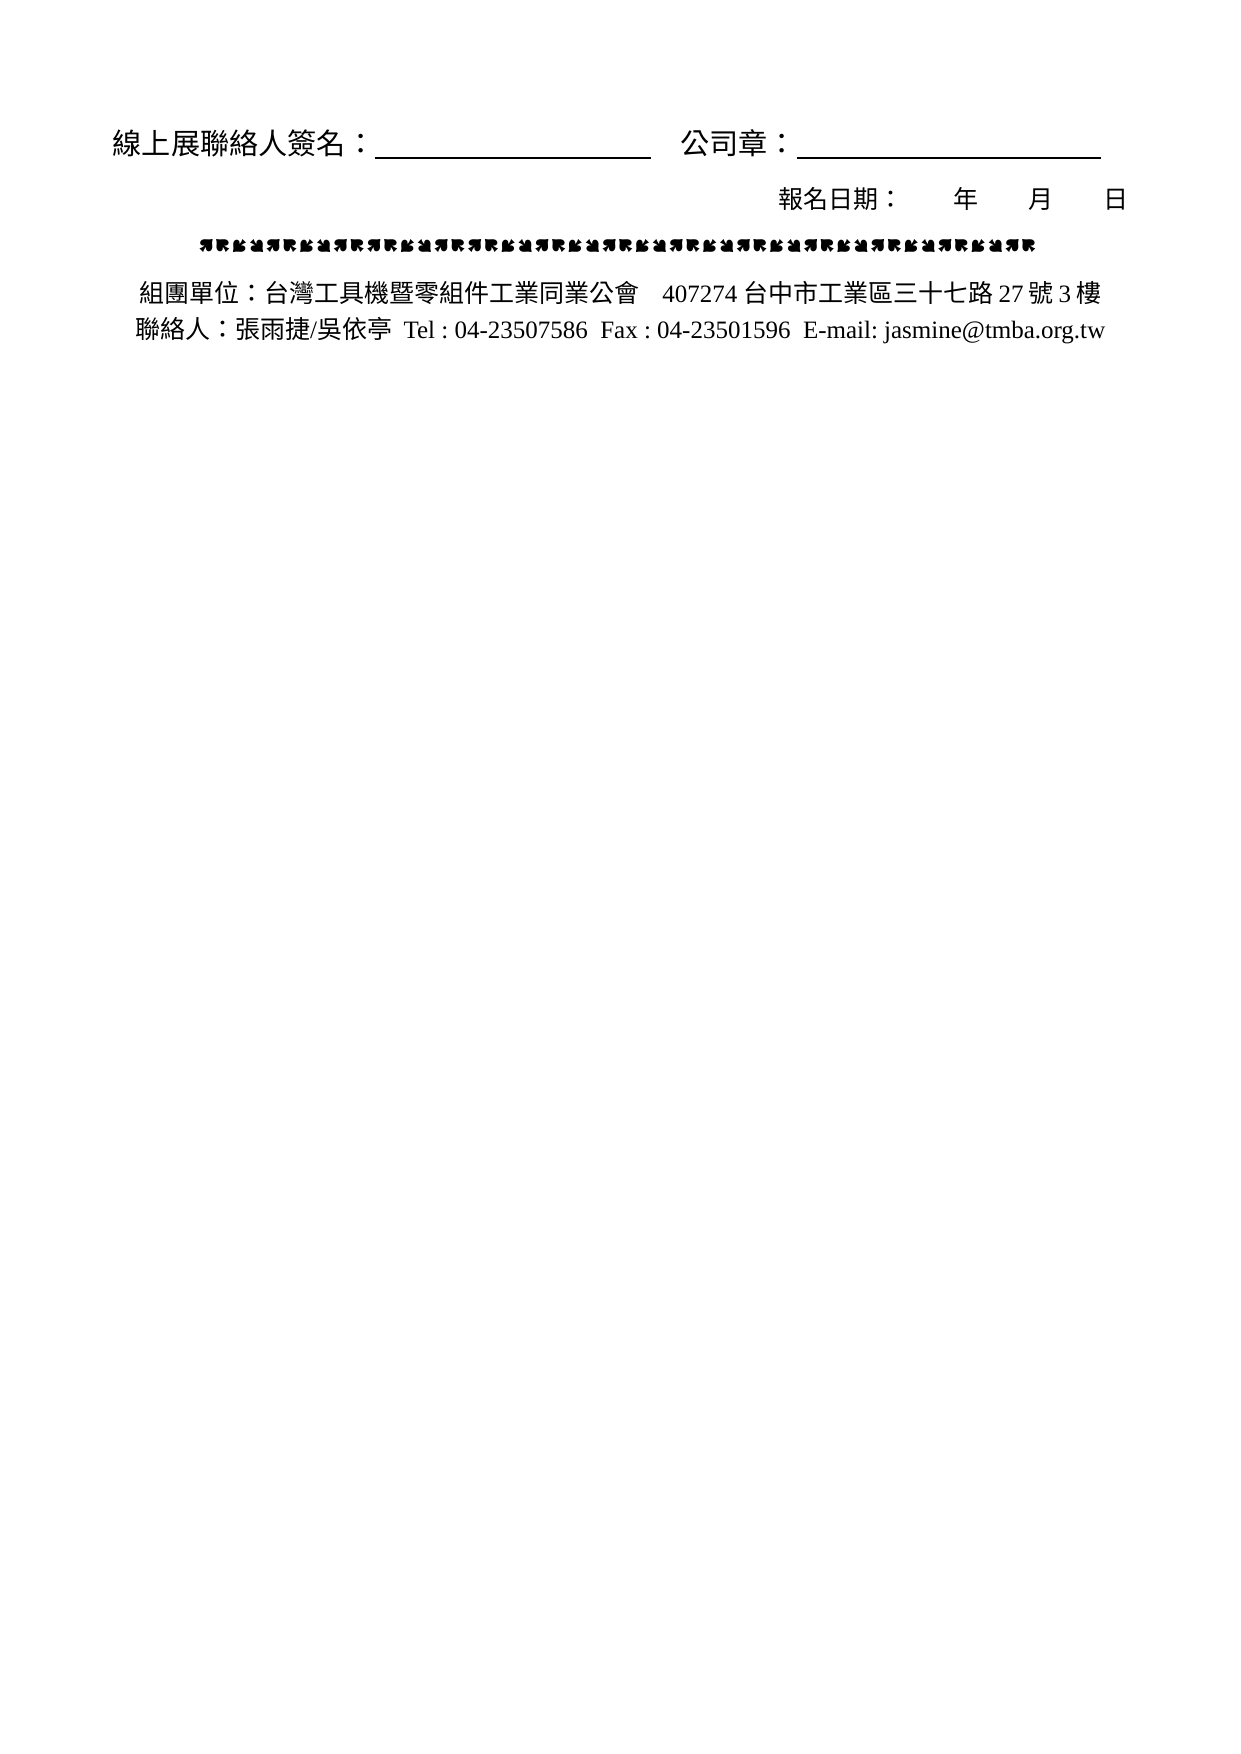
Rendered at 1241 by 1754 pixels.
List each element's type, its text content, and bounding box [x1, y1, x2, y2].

text 聯絡人：張雨捷/吳依亭 Tel : 04-23507586 Fax : 04-23501596 E-mail: jasmine@tmba.org.tw [112, 309, 1128, 346]
text 報名日期： 年 月 日 [112, 179, 1128, 217]
text 線上展聯絡人簽名： 公司章： [112, 104, 1128, 179]
text 組團單位：台灣工具機暨零組件工業同業公會 407274 台中市工業區三十七路27號3樓 [112, 273, 1128, 309]
